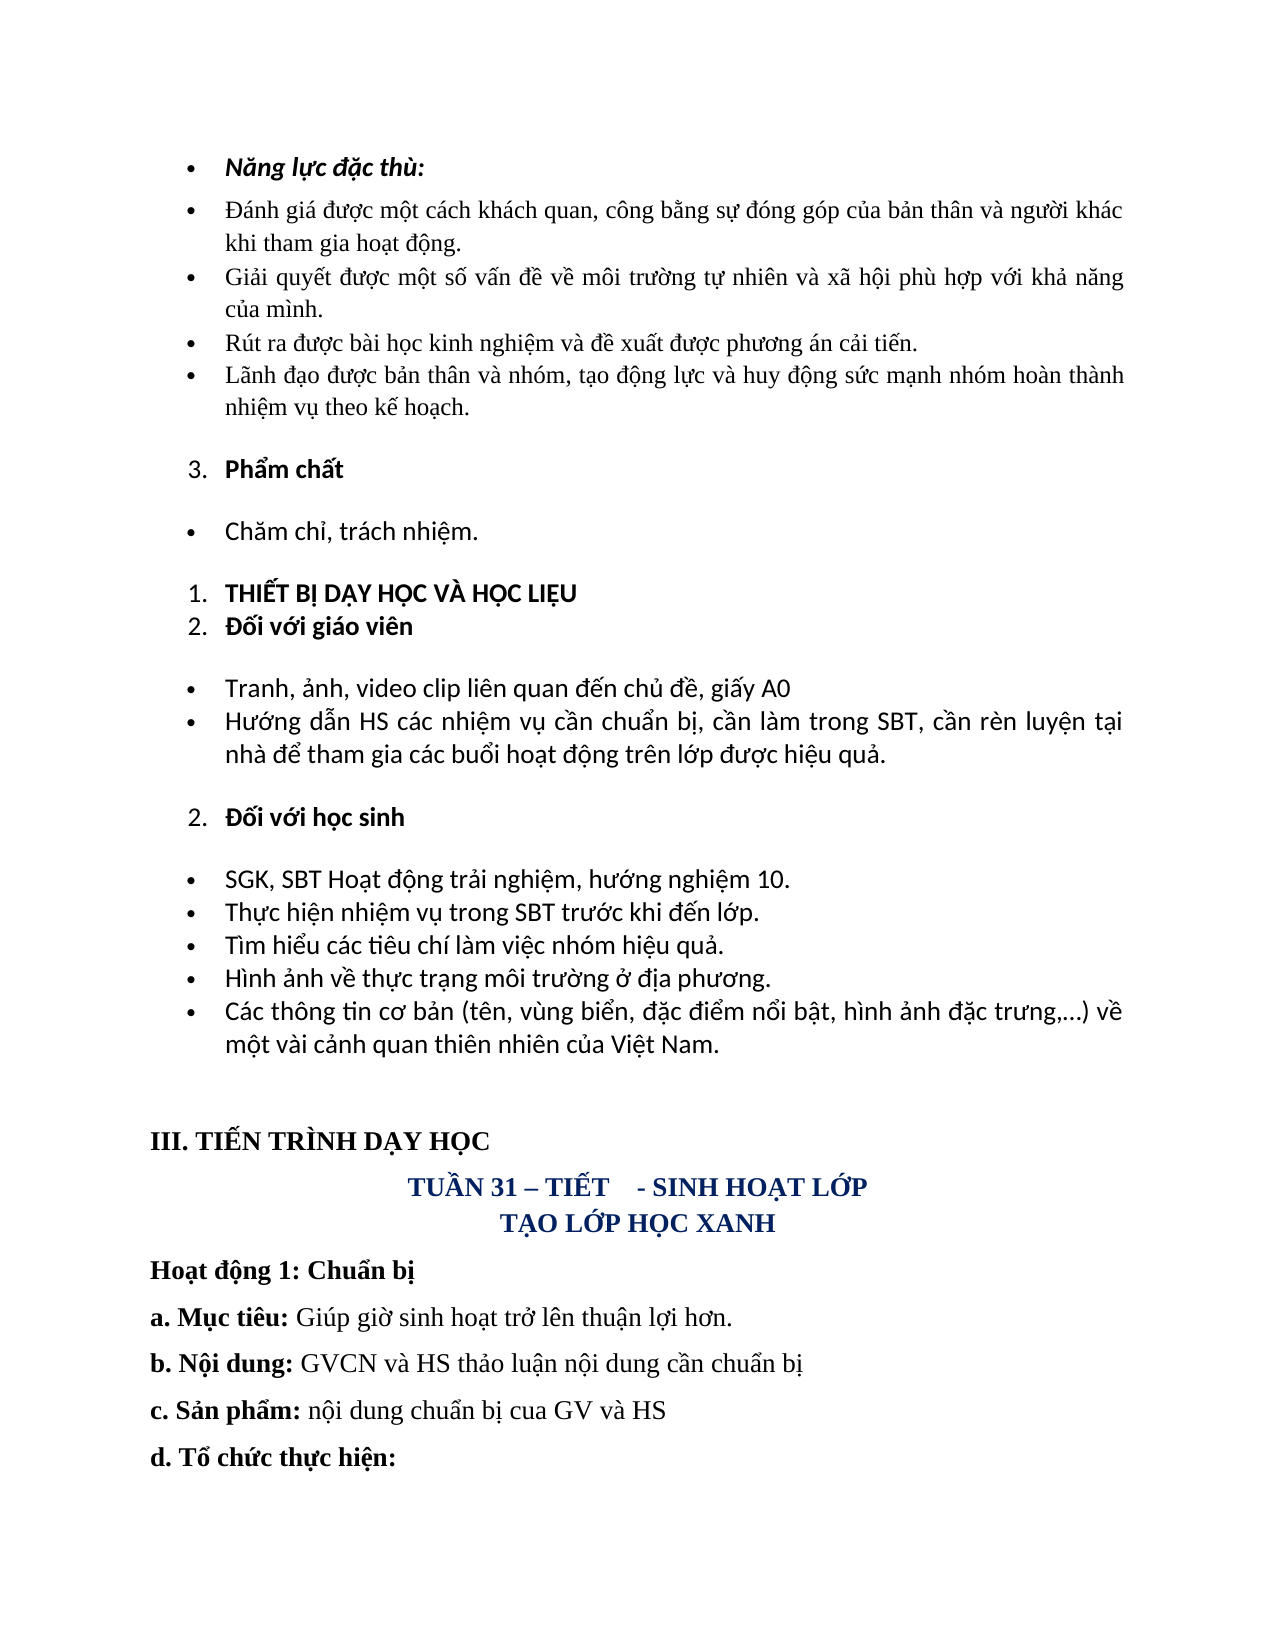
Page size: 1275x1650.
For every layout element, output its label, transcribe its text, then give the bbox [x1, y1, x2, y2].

list Hướng dẫn HS các nhiệm vụ cần chuẩn bị, cần làm trong SBT, cần rèn luyện tại nhà để tham gia các buổi hoạt động trên lớp được hiệu quả. [187, 704, 1125, 771]
list Lãnh đạo được bản thân và nhóm, tạo động lực và huy động sức mạnh nhóm hoàn thành nhiệm vụ theo kế hoạch. [187, 361, 1125, 420]
list Tranh, ảnh, video clip liên quan đến chủ đề, giấy A0 [187, 671, 1125, 704]
list Rút ra được bài học kinh nghiệm và đề xuất được phương án cải tiến. [187, 328, 1125, 356]
list Giải quyết được một số vấn đề về môi trường tự nhiên và xã hội phù hợp với khả năng của mình. [187, 262, 1125, 323]
text a. Mục tiêu: Giúp giờ sinh hoạt trở lên thuận lợi hơn. [150, 1301, 1125, 1332]
text III. TIẾN TRÌNH DẠY HỌC [150, 1125, 1125, 1156]
list Đánh giá được một cách khách quan, công bằng sự đóng góp của bản thân và người khác khi tham gia hoạt động. [187, 196, 1125, 257]
text TUẦN 31 – TIẾT - SINH HOẠT LỚP [150, 1172, 1125, 1203]
list Chăm chỉ, trách nhiệm. [187, 514, 1125, 547]
list Năng lực đặc thù: [187, 150, 1125, 183]
list Các thông tin cơ bản (tên, vùng biển, đặc điểm nổi bật, hình ảnh đặc trưng,…) về một vài cảnh quan thiên nhiên của Việt Nam. [187, 994, 1125, 1060]
list Tìm hiểu các tiêu chí làm việc nhóm hiệu quả. [187, 928, 1125, 961]
list THIẾT BỊ DẠY HỌC VÀ HỌC LIỆU [187, 576, 1125, 609]
text TẠO LỚP HỌC XANH [150, 1207, 1125, 1238]
list Phẩm chất [187, 452, 1125, 485]
text c. Sản phẩm: nội dung chuẩn bị cua GV và HS [150, 1394, 1125, 1425]
text d. Tổ chức thực hiện: [150, 1441, 1125, 1472]
list Thực hiện nhiệm vụ trong SBT trước khi đến lớp. [187, 895, 1125, 928]
text b. Nội dung: GVCN và HS thảo luận nội dung cần chuẩn bị [150, 1347, 1125, 1378]
list Đối với học sinh [187, 800, 1125, 833]
text Hoạt động 1: Chuẩn bị [150, 1254, 1125, 1285]
list Đối với giáo viên [187, 609, 1125, 642]
list Hình ảnh về thực trạng môi trường ở địa phương. [187, 961, 1125, 994]
list SGK, SBT Hoạt động trải nghiệm, hướng nghiệm 10. [187, 862, 1125, 895]
